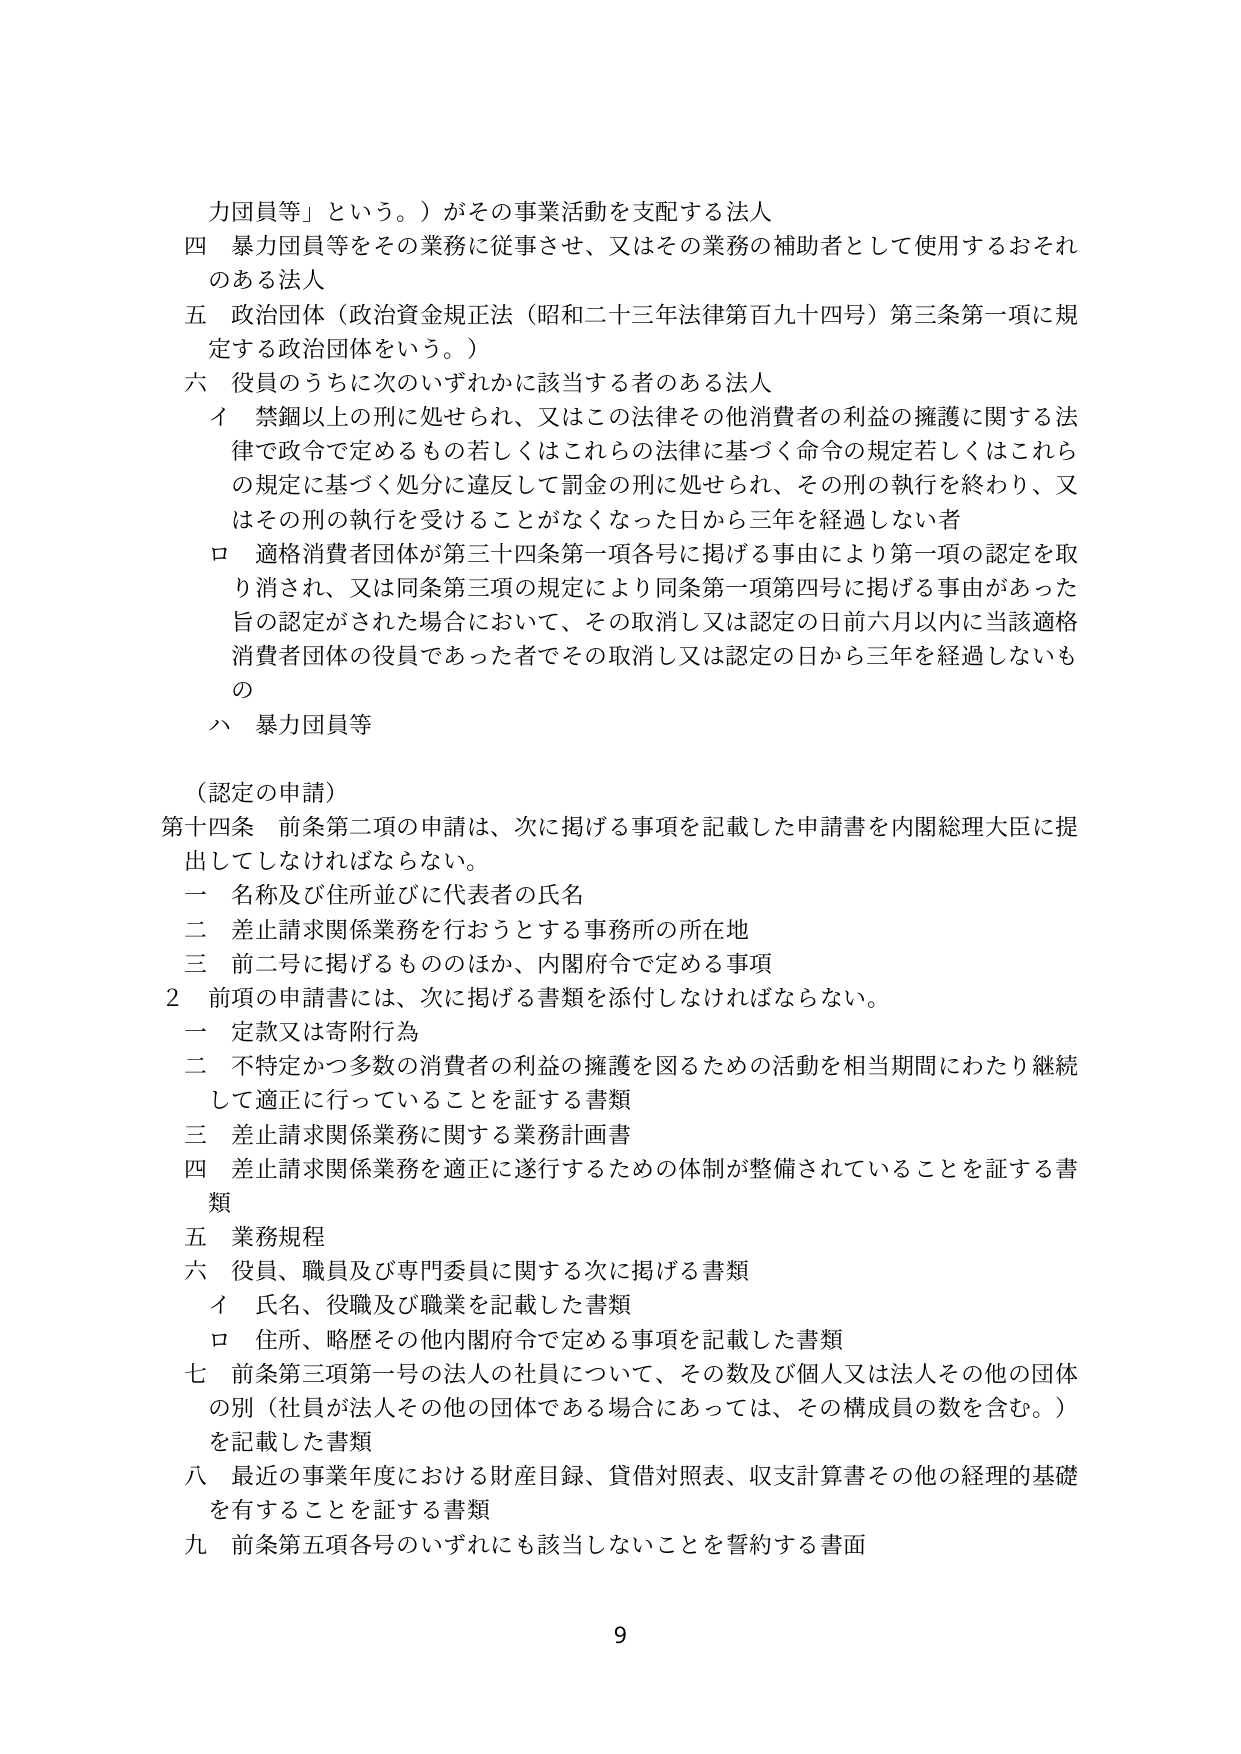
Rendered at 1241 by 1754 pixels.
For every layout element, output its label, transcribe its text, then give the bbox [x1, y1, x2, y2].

text 一 定款又は寄附行為 [184, 1014, 1079, 1048]
text ロ 適格消費者団体が第三十四条第一項各号に掲げる事由により第一項の認定を取り消され、又は同条第三項の規定により同条第一項第四号に掲げる事由があった旨の認定がされた場合において、その取消し又は認定の日前六月以内に当該適格消費者団体の役員であった者でその取消し又は認定の日から三年を経過しないもの [207, 535, 1079, 706]
text 五 政治団体（政治資金規正法（昭和二十三年法律第百九十四号）第三条第一項に規定する政治団体をいう。） [184, 296, 1079, 364]
text 九 前条第五項各号のいずれにも該当しないことを誓約する書面 [184, 1526, 1079, 1560]
text ２ 前項の申請書には、次に掲げる書類を添付しなければならない。 [161, 979, 1079, 1014]
text ロ 住所、略歴その他内閣府令で定める事項を記載した書類 [207, 1321, 1079, 1355]
text イ 氏名、役職及び職業を記載した書類 [207, 1287, 1079, 1321]
text 四 暴力団員等をその業務に従事させ、又はその業務の補助者として使用するおそれのある法人 [184, 228, 1079, 296]
text 六 役員のうちに次のいずれかに該当する者のある法人 [184, 364, 1079, 399]
text ハ 暴力団員等 [207, 706, 1079, 740]
text 五 業務規程 [184, 1219, 1079, 1253]
text 第十四条 前条第二項の申請は、次に掲げる事項を記載した申請書を内閣総理大臣に提出してしなければならない。 [161, 809, 1079, 877]
text 二 不特定かつ多数の消費者の利益の擁護を図るための活動を相当期間にわたり継続して適正に行っていることを証する書類 [184, 1048, 1079, 1116]
text 二 差止請求関係業務を行おうとする事務所の所在地 [184, 911, 1079, 945]
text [184, 194, 1079, 228]
text イ 禁錮以上の刑に処せられ、又はこの法律その他消費者の利益の擁護に関する法律で政令で定めるもの若しくはこれらの法律に基づく命令の規定若しくはこれらの規定に基づく処分に違反して罰金の刑に処せられ、その刑の執行を終わり、又はその刑の執行を受けることがなくなった日から三年を経過しない者 [207, 399, 1079, 535]
text 三 前二号に掲げるもののほか、内閣府令で定める事項 [184, 945, 1079, 979]
text 一 名称及び住所並びに代表者の氏名 [184, 877, 1079, 911]
text （認定の申請） [184, 774, 1079, 809]
text 六 役員、職員及び専門委員に関する次に掲げる書類 [184, 1253, 1079, 1287]
text 八 最近の事業年度における財産目録、貸借対照表、収支計算書その他の経理的基礎を有することを証する書類 [184, 1458, 1079, 1526]
text 七 前条第三項第一号の法人の社員について、その数及び個人又は法人その他の団体の別（社員が法人その他の団体である場合にあっては、その構成員の数を含む。）を記載した書類 [184, 1355, 1079, 1458]
text 四 差止請求関係業務を適正に遂行するための体制が整備されていることを証する書類 [184, 1150, 1079, 1219]
text 三 差止請求関係業務に関する業務計画書 [184, 1116, 1079, 1150]
